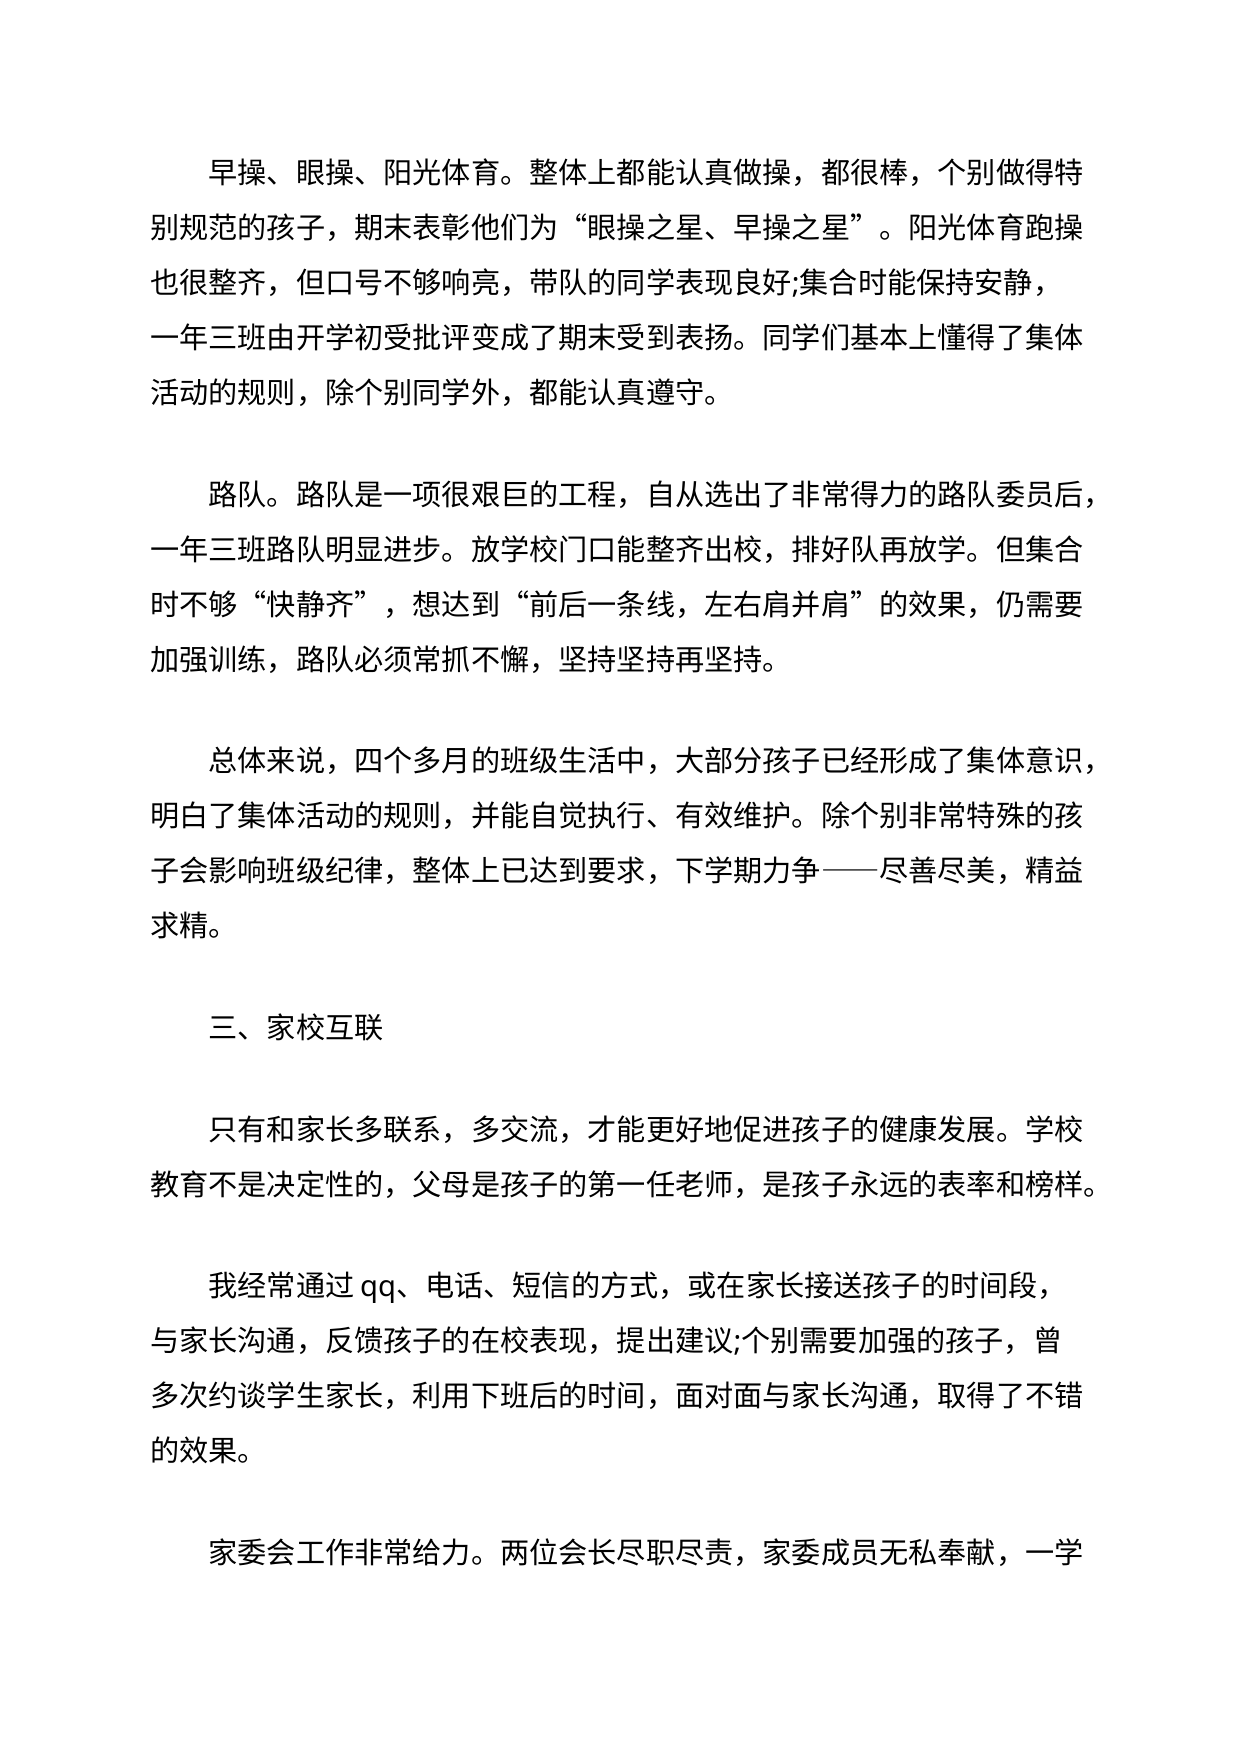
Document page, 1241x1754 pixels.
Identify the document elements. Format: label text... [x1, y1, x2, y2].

text 总体来说，四个多月的班级生活中，大部分孩子已经形成了集体意识，明白了集体活动的规则，并能自觉执行、有效维护。除个别非常特殊的孩子会影响班级纪律，整体上已达到要求，下学期力争——尽善尽美，精益求精。 [150, 738, 1090, 945]
text 只有和家长多联系，多交流，才能更好地促进孩子的健康发展。学校教育不是决定性的，父母是孩子的第一任老师，是孩子永远的表率和榜样。 [150, 1106, 1090, 1203]
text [150, 1529, 1090, 1572]
text 三、家校互联 [150, 1004, 1090, 1047]
text 我经常通过qq、电话、短信的方式，或在家长接送孩子的时间段，与家长沟通，反馈孩子的在校表现，提出建议;个别需要加强的孩子，曾多次约谈学生家长，利用下班后的时间，面对面与家长沟通，取得了不错的效果。 [150, 1263, 1090, 1470]
text 路队。路队是一项很艰巨的工程，自从选出了非常得力的路队委员后，一年三班路队明显进步。放学校门口能整齐出校，排好队再放学。但集合时不够“快静齐”，想达到“前后一条线，左右肩并肩”的效果，仍需要加强训练，路队必须常抓不懈，坚持坚持再坚持。 [150, 471, 1090, 678]
text 早操、眼操、阳光体育。整体上都能认真做操，都很棒，个别做得特别规范的孩子，期末表彰他们为“眼操之星、早操之星”。阳光体育跑操也很整齐，但口号不够响亮，带队的同学表现良好;集合时能保持安静，一年三班由开学初受批评变成了期末受到表扬。同学们基本上懂得了集体活动的规则，除个别同学外，都能认真遵守。 [150, 150, 1090, 412]
